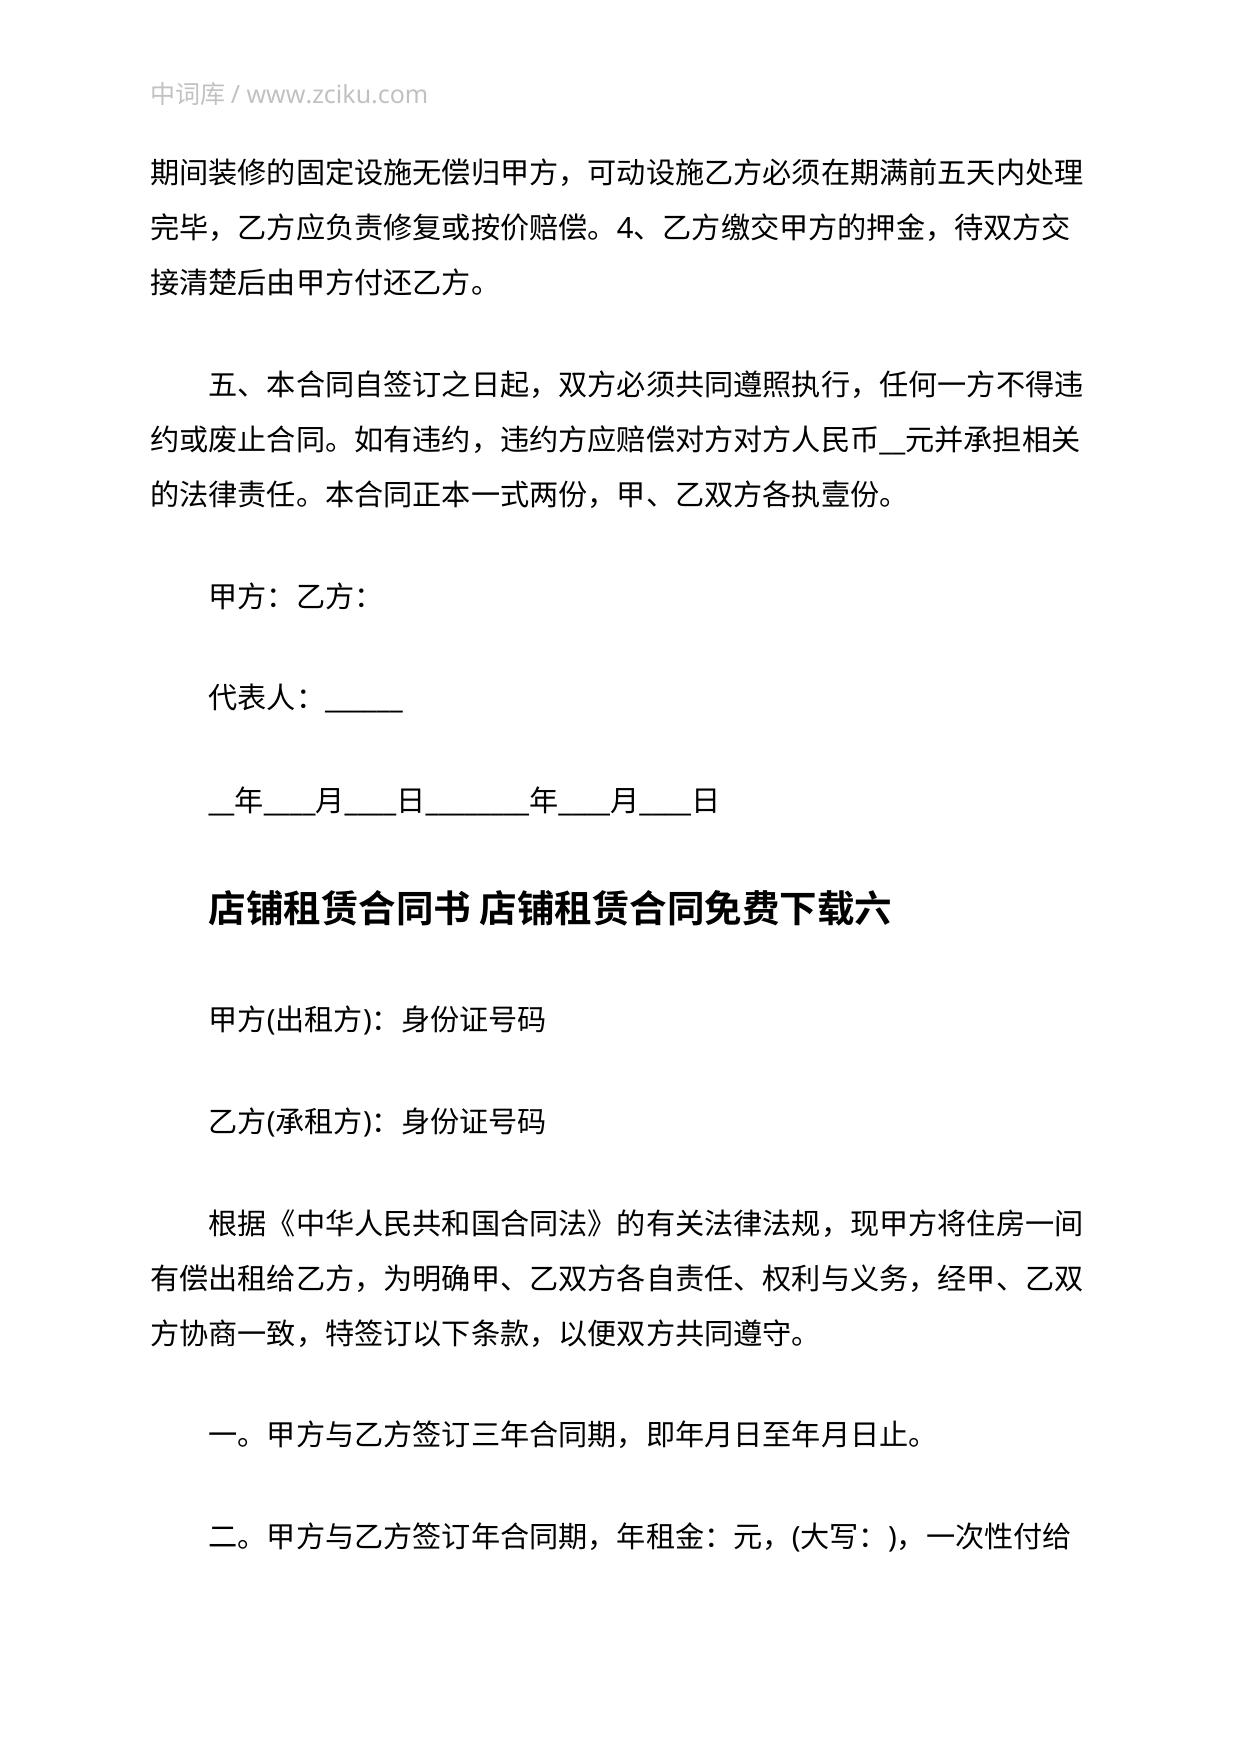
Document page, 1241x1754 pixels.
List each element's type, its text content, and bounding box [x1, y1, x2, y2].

text 店铺租赁合同书 店铺租赁合同免费下载六 [150, 879, 1090, 933]
text __年____月____日________年____月____日 [150, 777, 1090, 819]
text 乙方(承租方)：身份证号码 [150, 1098, 1090, 1141]
text 一。甲方与乙方签订三年合同期，即年月日至年月日止。 [150, 1412, 1090, 1454]
text 甲方：乙方： [150, 573, 1090, 616]
text 甲方(出租方)：身份证号码 [150, 996, 1090, 1039]
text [150, 150, 1090, 302]
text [150, 1514, 1090, 1556]
text 根据《中华人民共和国合同法》的有关法律法规，现甲方将住房一间有偿出租给乙方，为明确甲、乙双方各自责任、权利与义务，经甲、乙双方协商一致，特签订以下条款，以便双方共同遵守。 [150, 1200, 1090, 1352]
text 代表人：______ [150, 675, 1090, 717]
text 五、本合同自签订之日起，双方必须共同遵照执行，任何一方不得违约或废止合同。如有违约，违约方应赔偿对方对方人民币__元并承担相关的法律责任。本合同正本一式两份，甲、乙双方各执壹份。 [150, 362, 1090, 514]
